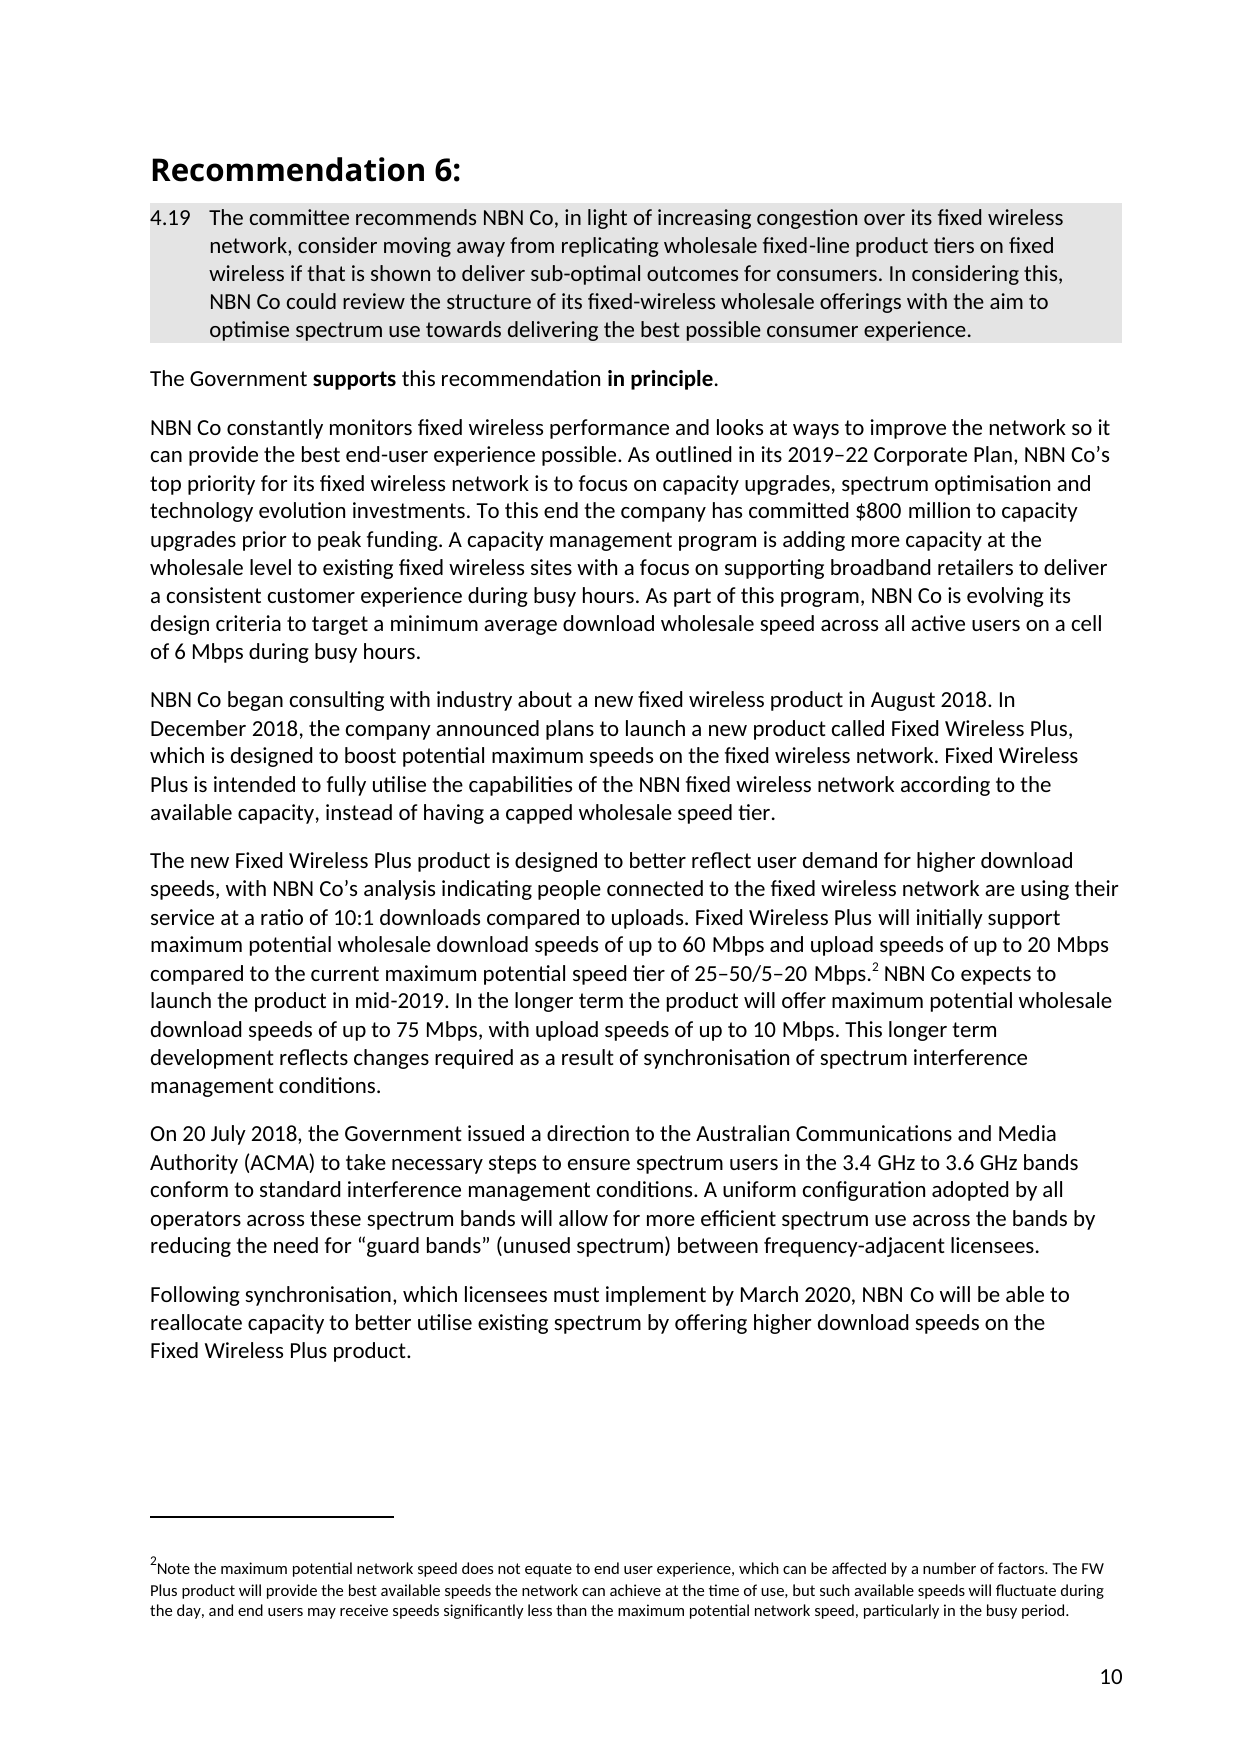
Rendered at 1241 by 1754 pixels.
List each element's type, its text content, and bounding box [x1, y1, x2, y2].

text On 20 July 2018, the Government issued a direction to the Australian Communications and Media Authority (ACMA) to take necessary steps to ensure spectrum users in the 3.4 GHz to 3.6 GHz bands conform to standard interference management conditions. A uniform configuration adopted by all operators across these spectrum bands will allow for more efficient spectrum use across the bands by reducing the need for “guard bands” (unused spectrum) between frequency-adjacent licensees. [150, 1119, 1122, 1260]
text NBN Co began consulting with industry about a new fixed wireless product in August 2018. In December 2018, the company announced plans to launch a new product called Fixed Wireless Plus, which is designed to boost potential maximum speeds on the fixed wireless network. Fixed Wireless Plus is intended to fully utilise the capabilities of the NBN fixed wireless network according to the available capacity, instead of having a capped wholesale speed tier. [150, 686, 1122, 826]
text Following synchronisation, which licensees must implement by March 2020, NBN Co will be able to reallocate capacity to better utilise existing spectrum by offering higher download speeds on the Fixed Wireless Plus product. [150, 1281, 1122, 1364]
text The Government supports this recommendation in principle. [150, 364, 1122, 392]
text NBN Co constantly monitors fixed wireless performance and looks at ways to improve the network so it can provide the best end-user experience possible. As outlined in its 2019–22 Corporate Plan, NBN Co’s top priority for its fixed wireless network is to focus on capacity upgrades, spectrum optimisation and technology evolution investments. To this end the company has committed $800 million to capacity upgrades prior to peak funding. A capacity management program is adding more capacity at the wholesale level to existing fixed wireless sites with a focus on supporting broadband retailers to deliver a consistent customer experience during busy hours. As part of this program, NBN Co is evolving its design criteria to target a minimum average download wholesale speed across all active users on a cell of 6 Mbps during busy hours. [150, 413, 1122, 665]
subtitle Recommendation 6: [150, 148, 1122, 190]
text The new Fixed Wireless Plus product is designed to better reflect user demand for higher download speeds, with NBN Co’s analysis indicating people connected to the fixed wireless network are using their service at a ratio of 10:1 downloads compared to uploads. Fixed Wireless Plus will initially support maximum potential wholesale download speeds of up to 60 Mbps and upload speeds of up to 20 Mbps compared to the current maximum potential speed tier of 25–50/5–20 Mbps. NBN Co expects to launch the product in mid-2019. In the longer term the product will offer maximum potential wholesale download speeds of up to 75 Mbps, with upload speeds of up to 10 Mbps. This longer term development reflects changes required as a result of synchronisation of spectrum interference management conditions. [150, 847, 1122, 1099]
text 4.19 The committee recommends NBN Co, in light of increasing congestion over its fixed wireless network, consider moving away from replicating wholesale fixed-line product tiers on fixed wireless if that is shown to deliver sub-optimal outcomes for consumers. In considering this, NBN Co could review the structure of its fixed-wireless wholesale offerings with the aim to optimise spectrum use towards delivering the best possible consumer experience. [150, 203, 1122, 343]
